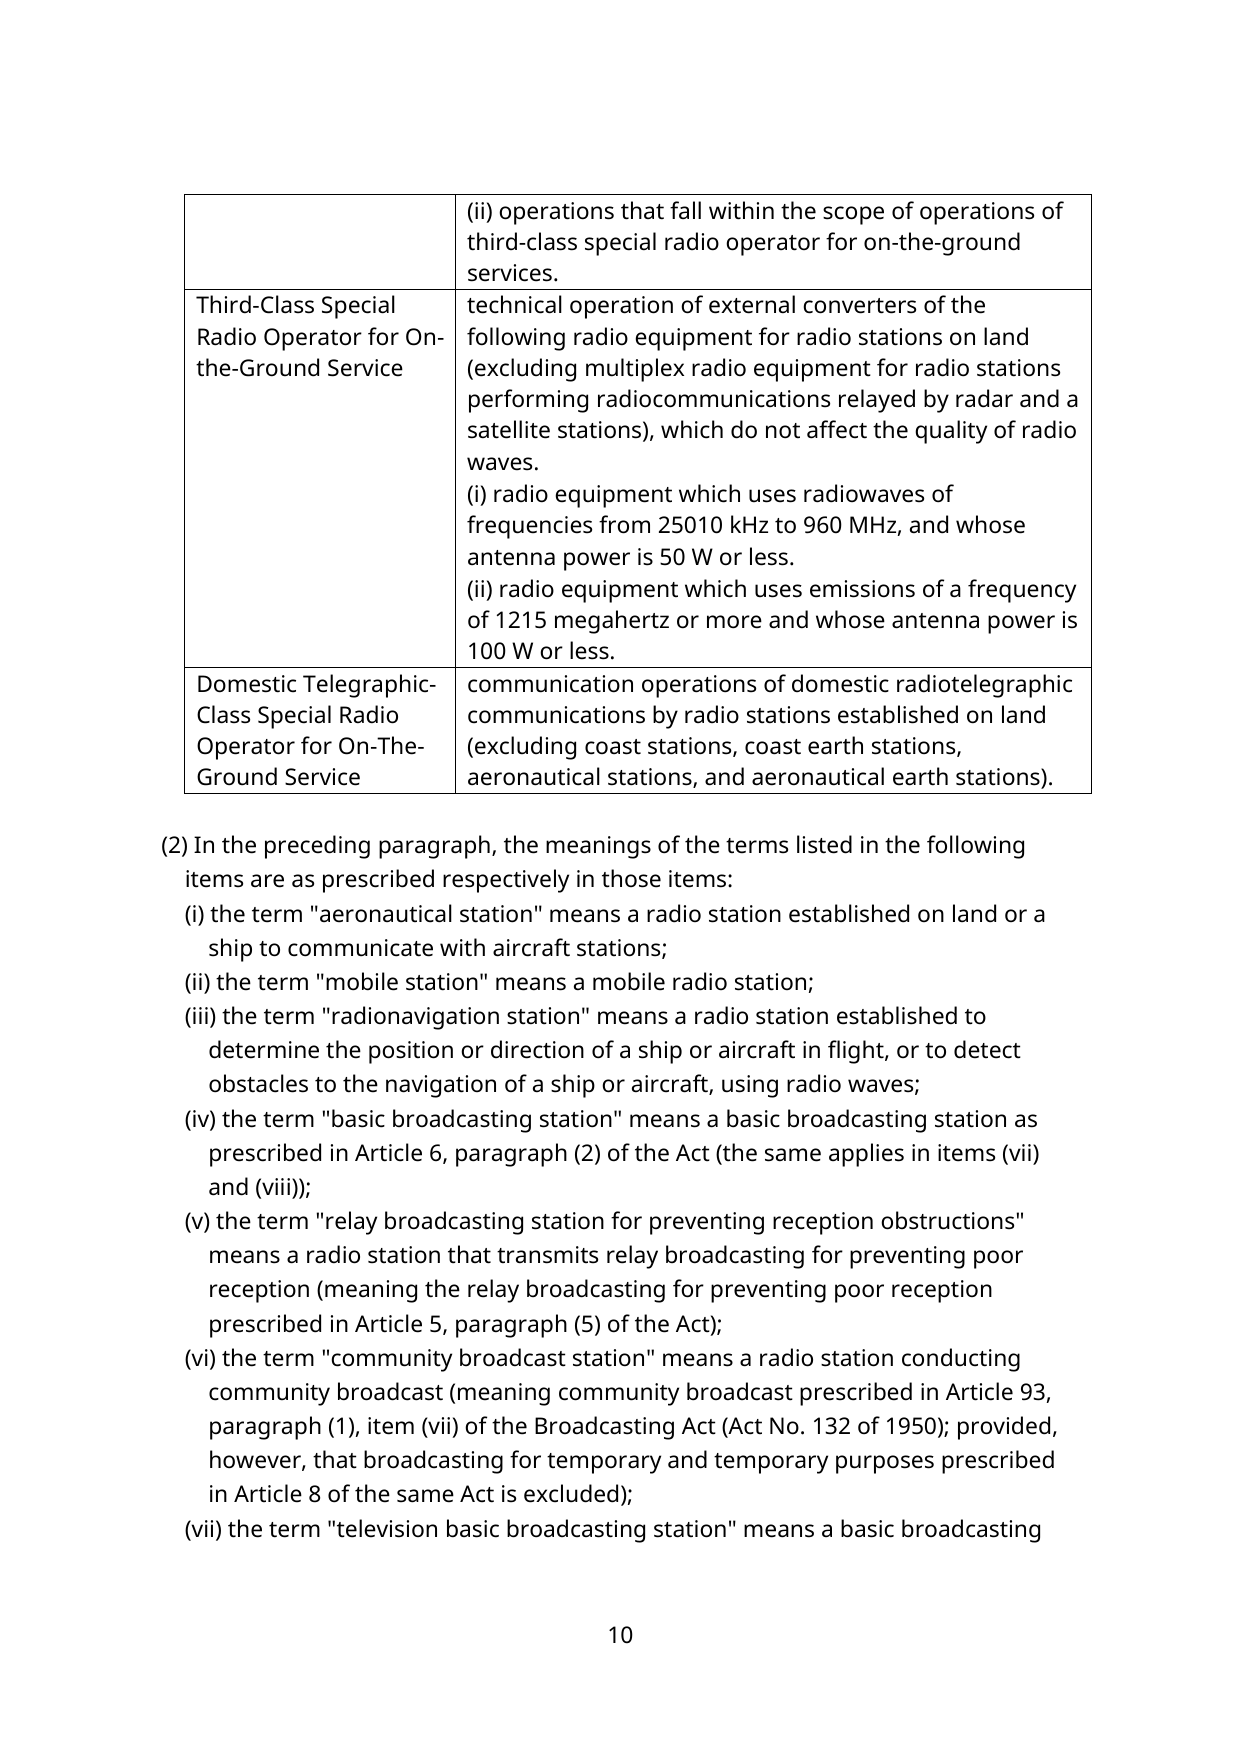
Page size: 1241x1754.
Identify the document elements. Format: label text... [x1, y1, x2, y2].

text (ii) the term "mobile station" means a mobile radio station; [184, 964, 1079, 999]
table_cell technical operation of external converters of the following radio equipment for radio stations on land (excluding multiplex radio equipment for radio stations performing radiocommunications relayed by radar and a satellite stations), which do not affect the quality of radio waves. [456, 290, 1091, 477]
text (iii) the term "radionavigation station" means a radio station established to determine the position or direction of a ship or aircraft in flight, or to detect obstacles to the navigation of a ship or aircraft, using radio waves; [184, 999, 1079, 1101]
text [184, 1511, 1079, 1545]
table_cell Domestic Telegraphic-Class Special Radio Operator for On-The-Ground Service [185, 668, 455, 793]
table_cell communication operations of domestic radiotelegraphic communications by radio stations established on land (excluding coast stations, coast earth stations, aeronautical stations, and aeronautical earth stations). [456, 668, 1091, 793]
text (2) In the preceding paragraph, the meanings of the terms listed in the following items are as prescribed respectively in those items: [161, 828, 1079, 896]
text (vi) the term "community broadcast station" means a radio station conducting community broadcast (meaning community broadcast prescribed in Article 93, paragraph (1), item (vii) of the Broadcasting Act (Act No. 132 of 1950); provided, however, that broadcasting for temporary and temporary purposes prescribed in Article 8 of the same Act is excluded); [184, 1340, 1079, 1511]
table_cell Third-Class Special Radio Operator for On-the-Ground Service [185, 290, 455, 667]
text (i) the term "aeronautical station" means a radio station established on land or a ship to communicate with aircraft stations; [184, 896, 1079, 964]
table_cell (ii) operations that fall within the scope of operations of third-class special radio operator for on-the-ground services. [456, 195, 1091, 288]
text (iv) the term "basic broadcasting station" means a basic broadcasting station as prescribed in Article 6, paragraph (2) of the Act (the same applies in items (vii) and (viii)); [184, 1101, 1079, 1204]
table_cell (i) radio equipment which uses radiowaves of frequencies from 25010 kHz to 960 MHz, and whose antenna power is 50 W or less. [456, 477, 1091, 572]
table_cell (ii) radio equipment which uses emissions of a frequency of 1215 megahertz or more and whose antenna power is 100 W or less. [456, 572, 1091, 667]
text (v) the term "relay broadcasting station for preventing reception obstructions" means a radio station that transmits relay broadcasting for preventing poor reception (meaning the relay broadcasting for preventing poor reception prescribed in Article 5, paragraph (5) of the Act); [184, 1204, 1079, 1340]
